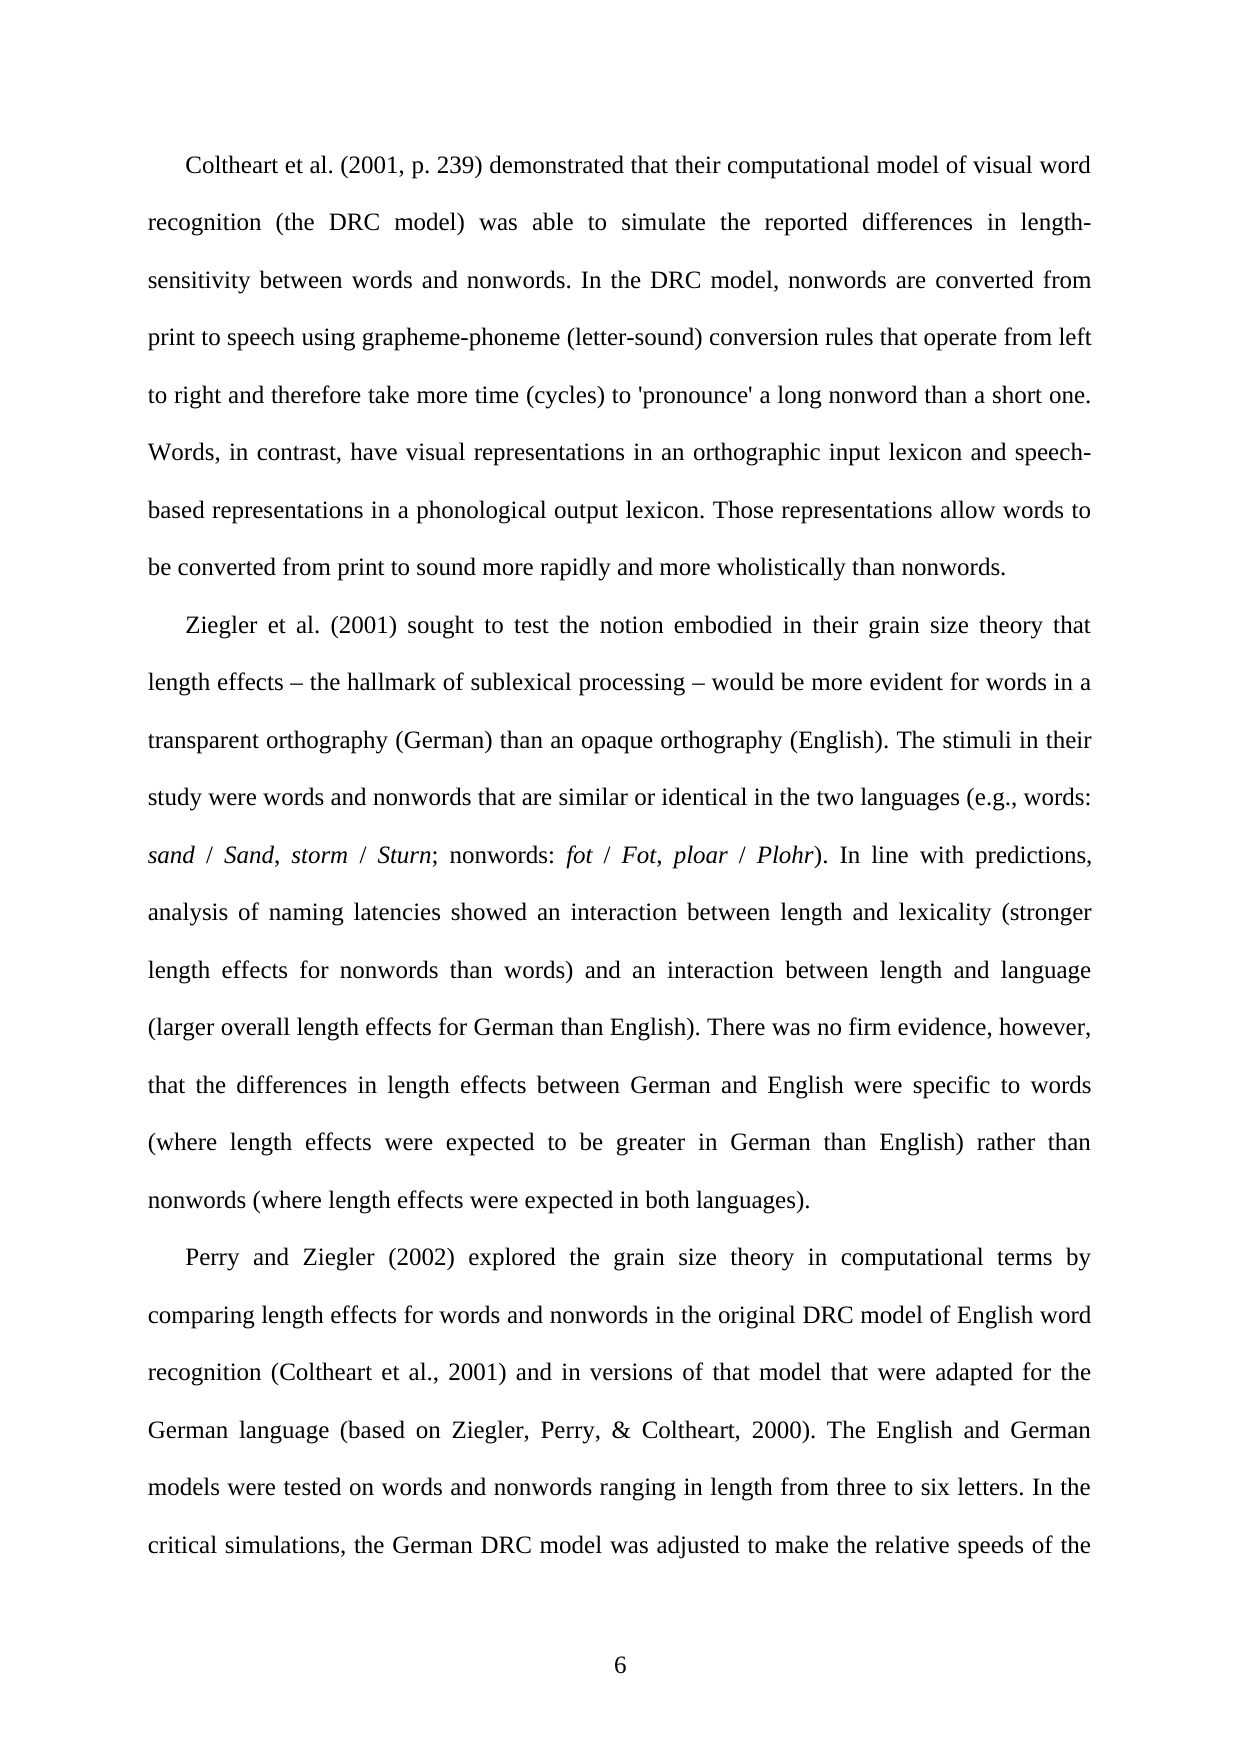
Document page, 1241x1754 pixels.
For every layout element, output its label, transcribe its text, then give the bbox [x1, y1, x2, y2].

text Coltheart et al. (2001, p. 239) demonstrated that their computational model of visual word recognition (the DRC model) was able to simulate the reported differences in length-sensitivity between words and nonwords. In the DRC model, nonwords are converted from print to speech using grapheme-phoneme (letter-sound) conversion rules that operate from left to right and therefore take more time (cycles) to 'pronounce' a long nonword than a short one. Words, in contrast, have visual representations in an orthographic input lexicon and speech-based representations in a phonological output lexicon. Those representations allow words to be converted from print to sound more rapidly and more wholistically than nonwords. [148, 150, 1092, 581]
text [148, 1242, 1092, 1559]
text Ziegler et al. (2001) sought to test the notion embodied in their grain size theory that length effects – the hallmark of sublexical processing – would be more evident for words in a transparent orthography (German) than an opaque orthography (English). The stimuli in their study were words and nonwords that are similar or identical in the two languages (e.g., words: sand / Sand, storm / Sturn; nonwords: fot / Fot, ploar / Plohr). In line with predictions, analysis of naming latencies showed an interaction between length and lexicality (stronger length effects for nonwords than words) and an interaction between length and language (larger overall length effects for German than English). There was no firm evidence, however, that the differences in length effects between German and English were specific to words (where length effects were expected to be greater in German than English) rather than nonwords (where length effects were expected in both languages). [148, 610, 1092, 1214]
